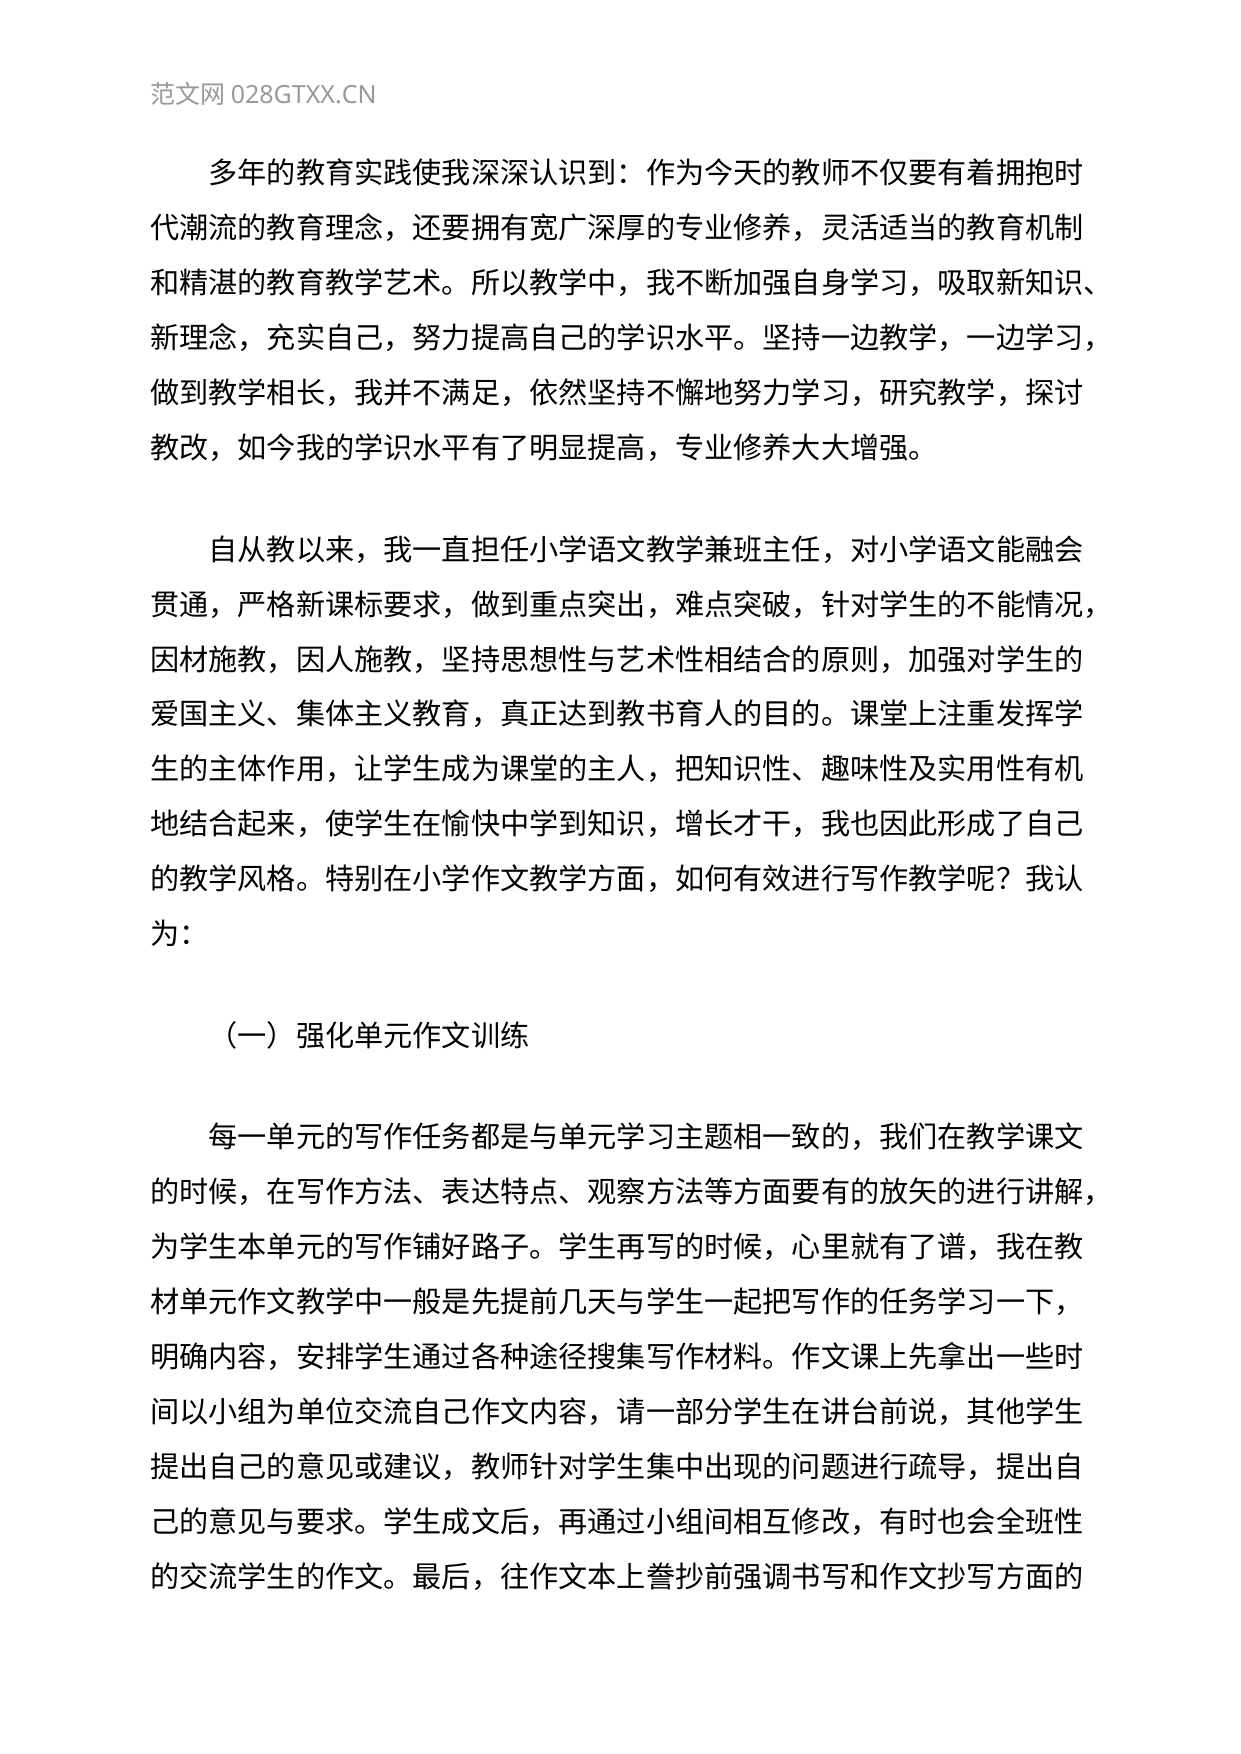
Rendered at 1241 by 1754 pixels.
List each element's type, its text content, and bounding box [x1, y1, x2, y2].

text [150, 1114, 1090, 1596]
text 自从教以来，我一直担任小学语文教学兼班主任，对小学语文能融会贯通，严格新课标要求，做到重点突出，难点突破，针对学生的不能情况，因材施教，因人施教，坚持思想性与艺术性相结合的原则，加强对学生的爱国主义、集体主义教育，真正达到教书育人的目的。课堂上注重发挥学生的主体作用，让学生成为课堂的主人，把知识性、趣味性及实用性有机地结合起来，使学生在愉快中学到知识，增长才干，我也因此形成了自己的教学风格。特别在小学作文教学方面，如何有效进行写作教学呢？我认为： [150, 526, 1090, 953]
text （一）强化单元作文训练 [150, 1012, 1090, 1054]
text 多年的教育实践使我深深认识到：作为今天的教师不仅要有着拥抱时代潮流的教育理念，还要拥有宽广深厚的专业修养，灵活适当的教育机制和精湛的教育教学艺术。所以教学中，我不断加强自身学习，吸取新知识、新理念，充实自己，努力提高自己的学识水平。坚持一边教学，一边学习，做到教学相长，我并不满足，依然坚持不懈地努力学习，研究教学，探讨教改，如今我的学识水平有了明显提高，专业修养大大增强。 [150, 150, 1090, 467]
